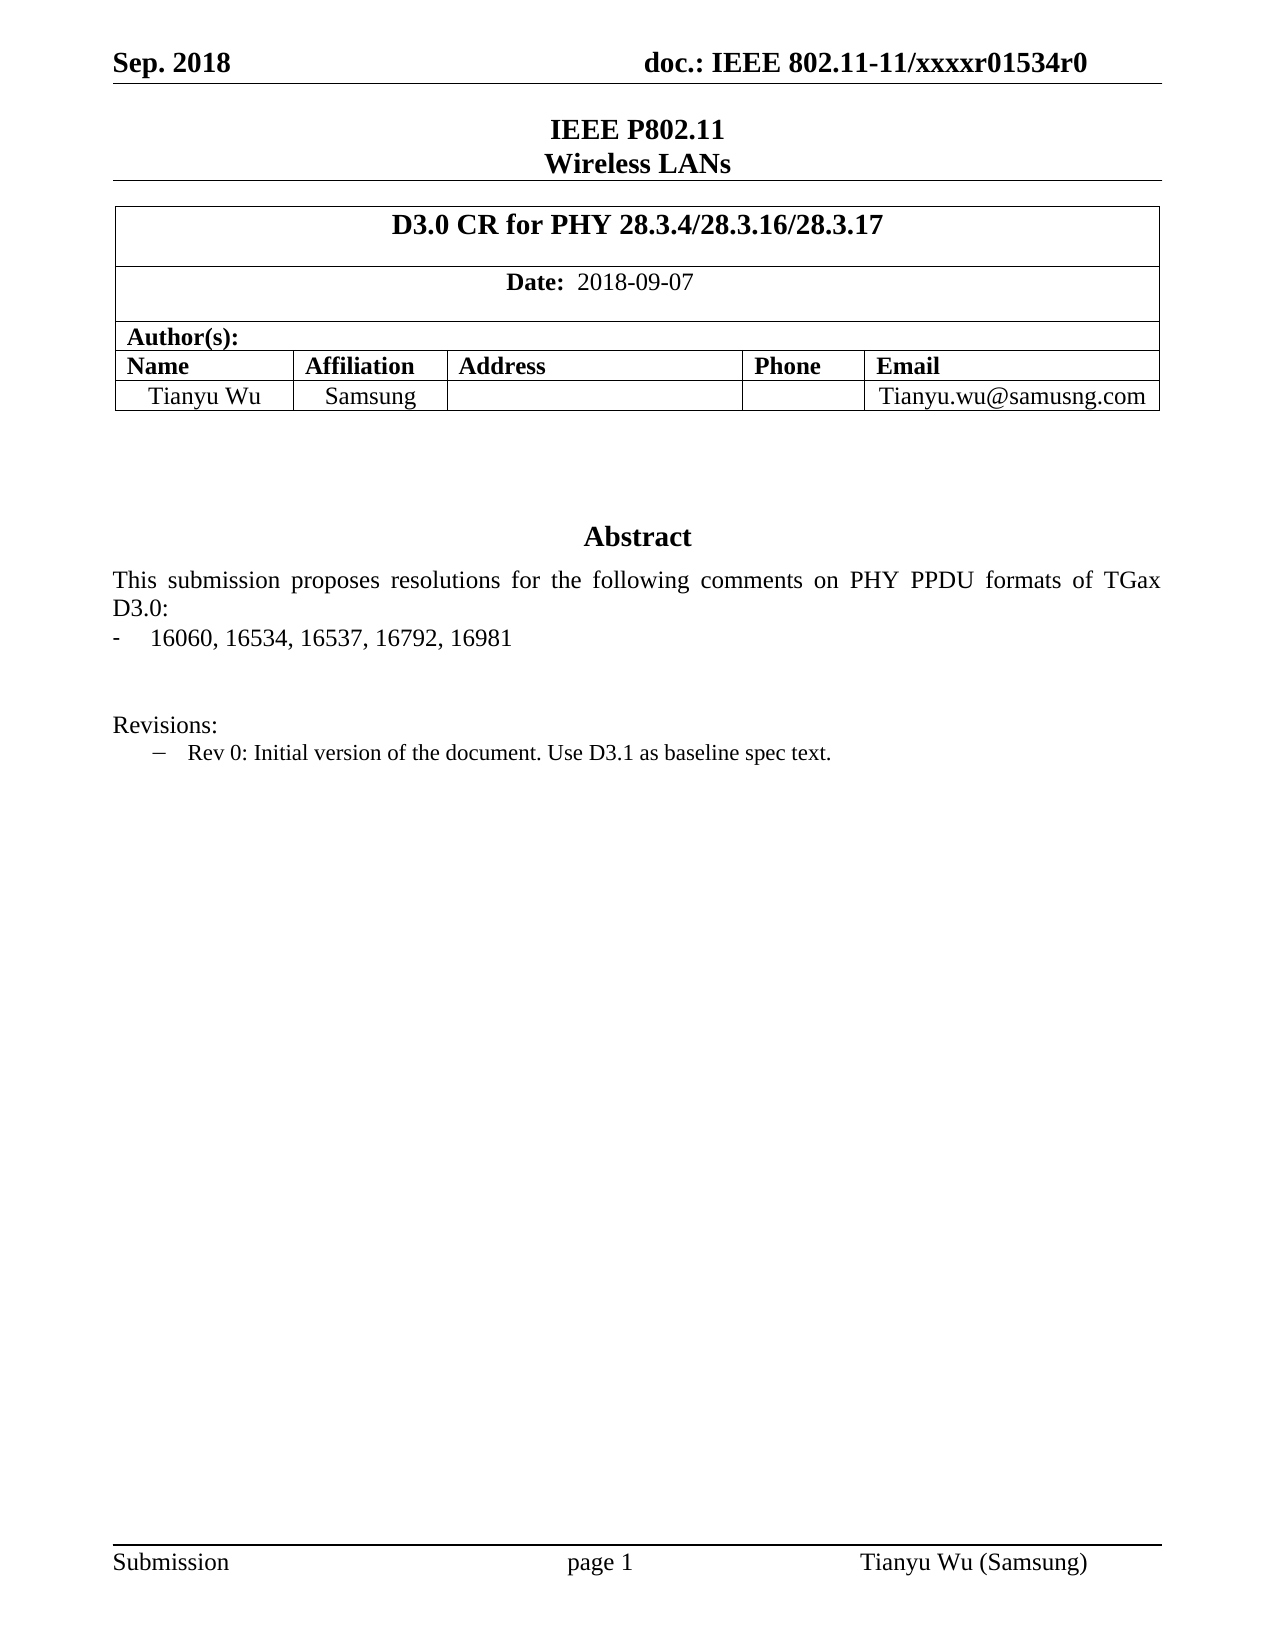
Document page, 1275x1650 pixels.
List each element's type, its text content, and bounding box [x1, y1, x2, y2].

text This submission proposes resolutions for the following comments on PHY PPDU formats of TGax D3.0: [112, 565, 1162, 622]
table_cell Email [865, 351, 1159, 380]
table_cell Samsung [294, 381, 447, 410]
table_cell Affiliation [294, 351, 447, 380]
text Revisions: [112, 710, 1162, 739]
table_cell Author(s): [116, 322, 1159, 350]
table_cell Phone [743, 351, 864, 380]
table_cell Address [448, 351, 742, 380]
table_cell Date: 2018-09-07 [116, 267, 1159, 321]
table_cell Tianyu.wu@samusng.com [865, 381, 1159, 410]
table_cell Tianyu Wu [116, 381, 293, 410]
text Abstract [112, 519, 1162, 552]
list 16060, 16534, 16537, 16792, 16981 [112, 622, 1162, 653]
table_cell Name [116, 351, 293, 380]
list Rev 0: Initial version of the document. Use D3.1 as baseline spec text. [150, 739, 1162, 765]
table_header D3.0 CR for PHY 28.3.4/28.3.16/28.3.17 [116, 207, 1159, 266]
table_cell [448, 381, 742, 410]
text IEEE P802.11 Wireless LANs [112, 112, 1162, 181]
table_cell [743, 381, 864, 410]
